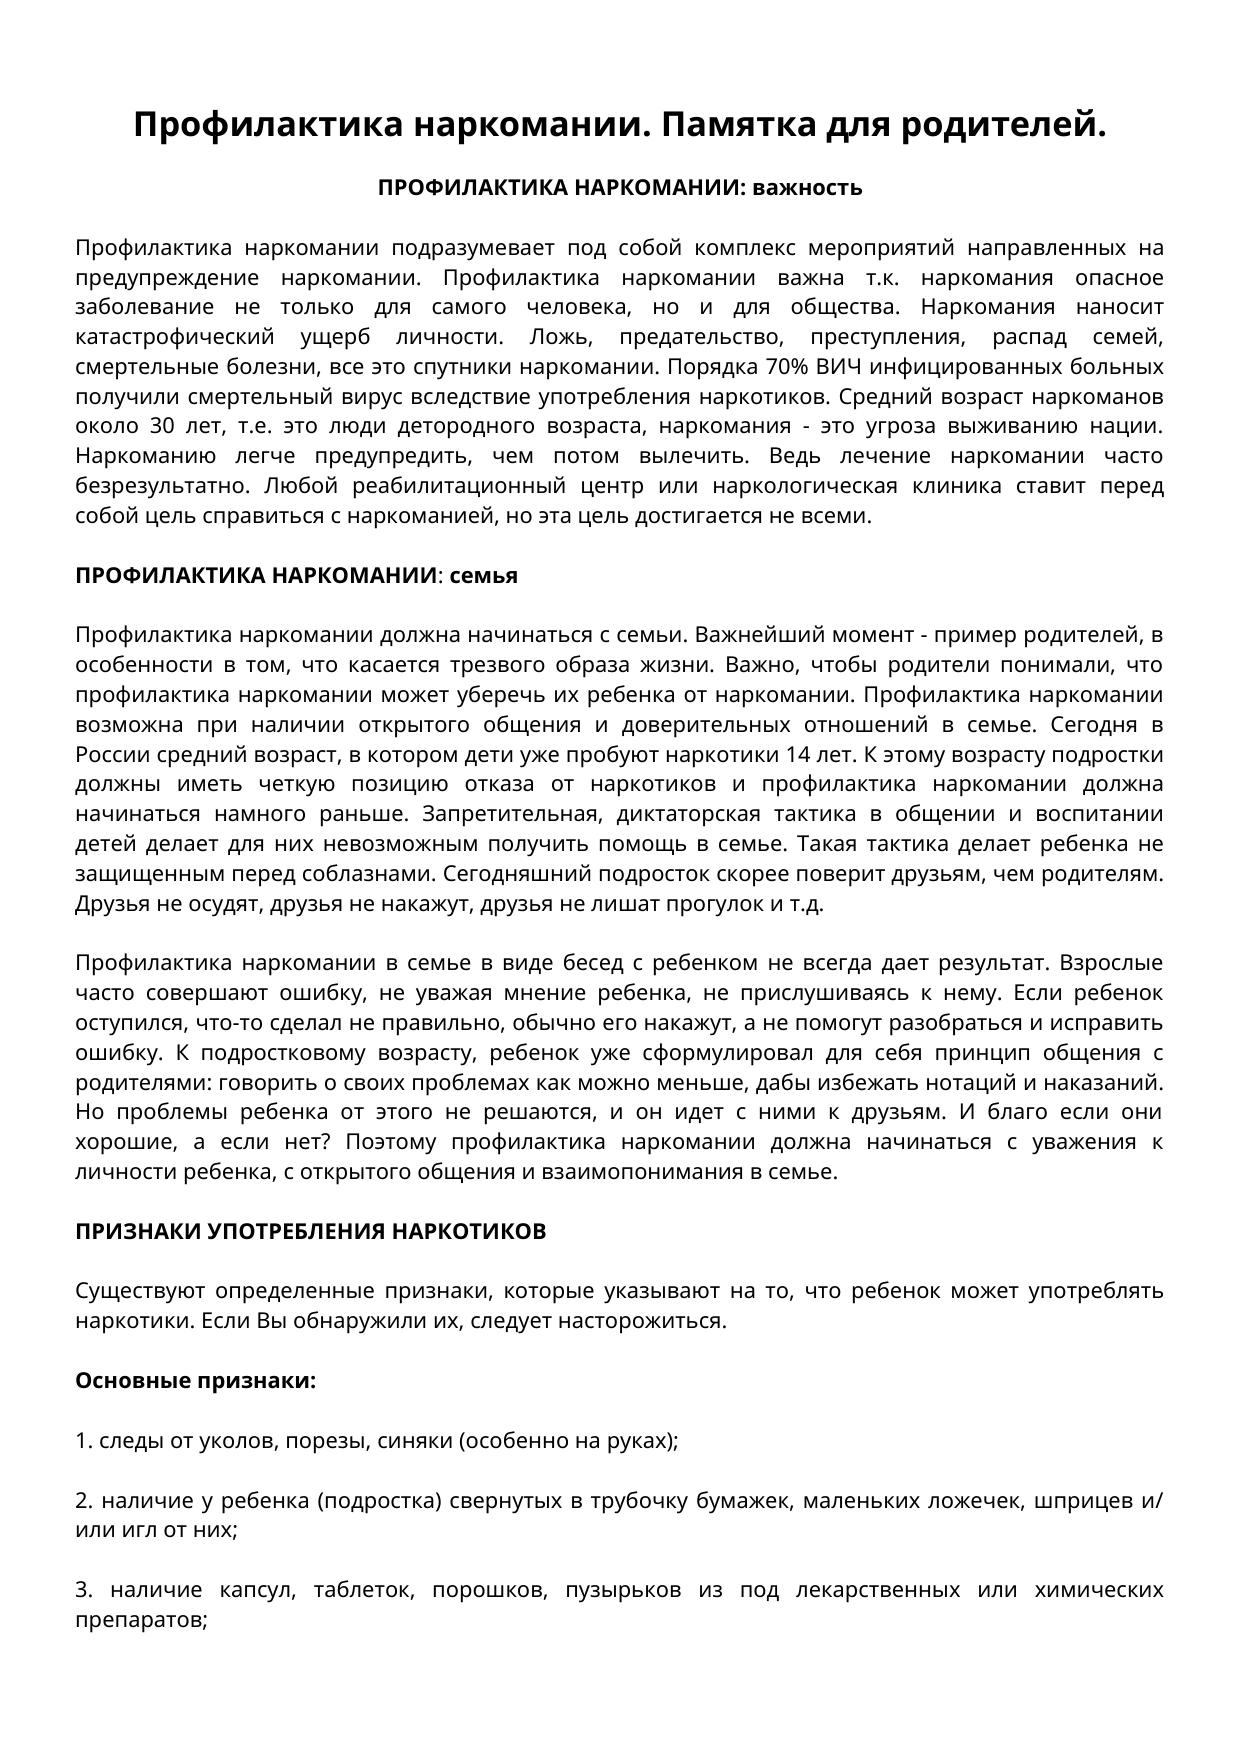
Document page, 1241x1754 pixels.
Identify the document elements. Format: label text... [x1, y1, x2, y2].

text 2. наличие у ребенка (подростка) свернутых в трубочку бумажек, маленьких ложечек, шприцев и/ или игл от них; [75, 1484, 1165, 1544]
text Профилактика наркомании подразумевает под собой комплекс мероприятий направленных на предупреждение наркомании. Профилактика наркомании важна т.к. наркомания опасное заболевание не только для самого человека, но и для общества. Наркомания наносит катастрофический ущерб личности. Ложь, предательство, преступления, распад семей, смертельные болезни, все это спутники наркомании. Порядка 70% ВИЧ инфицированных больных получили смертельный вирус вследствие употребления наркотиков. Средний возраст наркоманов около 30 лет, т.е. это люди детородного возраста, наркомания - это угроза выживанию нации. Наркоманию легче предупредить, чем потом вылечить. Ведь лечение наркомании часто безрезультатно. Любой реабилитационный центр или наркологическая клиника ставит перед собой цель справиться с наркоманией, но эта цель достигается не всеми. [75, 232, 1165, 529]
text ПРОФИЛАКТИКА НАРКОМАНИИ: важность [75, 172, 1165, 202]
text Профилактика наркомании в семье в виде бесед с ребенком не всегда дает результат. Взрослые часто совершают ошибку, не уважая мнение ребенка, не прислушиваясь к нему. Если ребенок оступился, что-то сделал не правильно, обычно его накажут, а не помогут разобраться и исправить ошибку. К подростковому возрасту, ребенок уже сформулировал для себя принцип общения с родителями: говорить о своих проблемах как можно меньше, дабы избежать нотаций и наказаний. Но проблемы ребенка от этого не решаются, и он идет с ними к друзьям. И благо если они хорошие, а если нет? Поэтому профилактика наркомании должна начинаться с уважения к личности ребенка, с открытого общения и взаимопонимания в семье. [75, 947, 1165, 1186]
text Основные признаки: [75, 1365, 1165, 1395]
text 1. следы от уколов, порезы, синяки (особенно на руках); [75, 1425, 1165, 1454]
text Профилактика наркомании. Памятка для родителей. [75, 100, 1165, 147]
text 3. наличие капсул, таблеток, порошков, пузырьков из под лекарственных или химических препаратов; [75, 1574, 1165, 1634]
text Существуют определенные признаки, которые указывают на то, что ребенок может употреблять наркотики. Если Вы обнаружили их, следует насторожиться. [75, 1275, 1165, 1335]
text Профилактика наркомании должна начинаться с семьи. Важнейший момент - пример родителей, в особенности в том, что касается трезвого образа жизни. Важно, чтобы родители понимали, что профилактика наркомании может уберечь их ребенка от наркомании. Профилактика наркомании возможна при наличии открытого общения и доверительных отношений в семье. Сегодня в России средний возраст, в котором дети уже пробуют наркотики 14 лет. К этому возрасту подростки должны иметь четкую позицию отказа от наркотиков и профилактика наркомании должна начинаться намного раньше. Запретительная, диктаторская тактика в общении и воспитании детей делает для них невозможным получить помощь в семье. Такая тактика делает ребенка не защищенным перед соблазнами. Сегодняшний подросток скорее поверит друзьям, чем родителям. Друзья не осудят, друзья не накажут, друзья не лишат прогулок и т.д. [75, 619, 1165, 917]
text ПРОФИЛАКТИКА НАРКОМАНИИ: семья [75, 559, 1165, 589]
text ПРИЗНАКИ УПОТРЕБЛЕНИЯ НАРКОТИКОВ [75, 1216, 1165, 1245]
